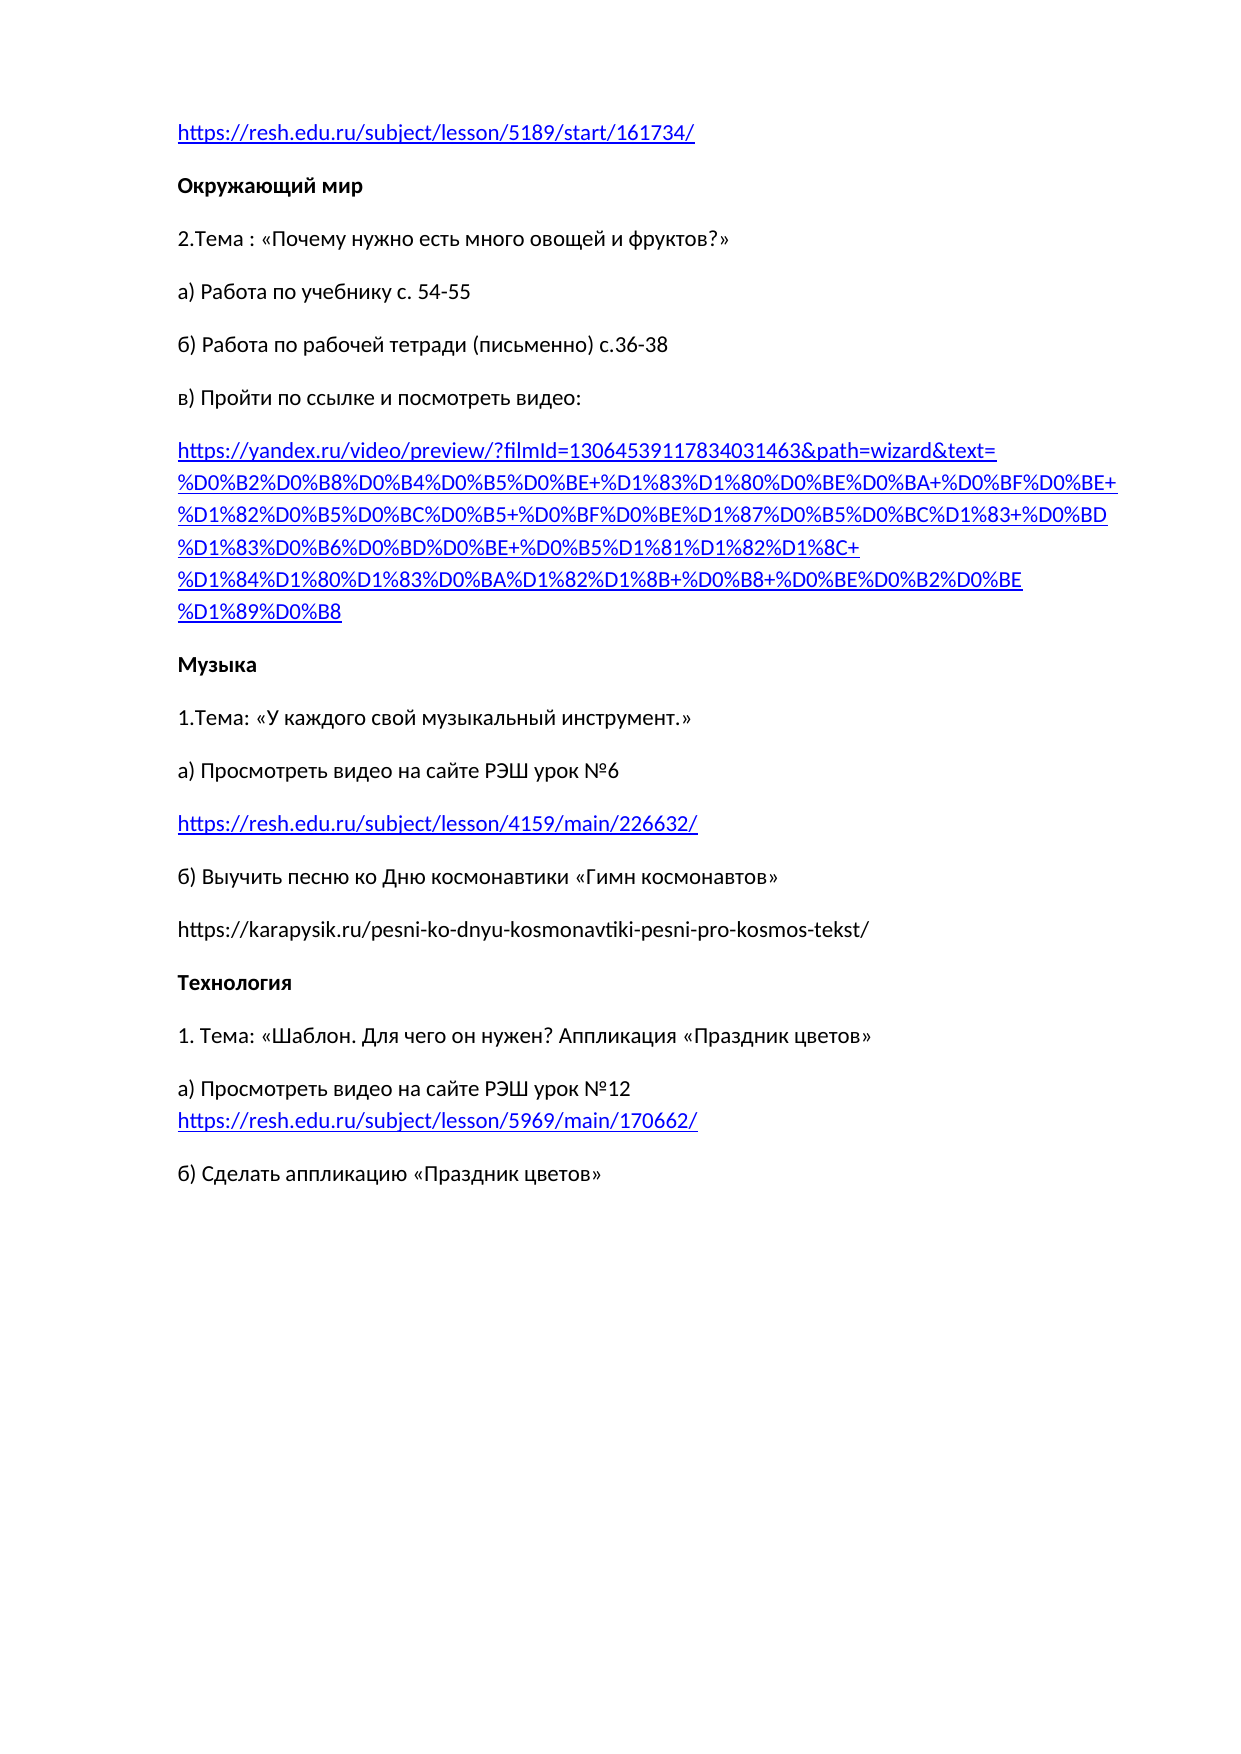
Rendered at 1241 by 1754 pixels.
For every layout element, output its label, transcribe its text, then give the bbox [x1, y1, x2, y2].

text б) Выучить песню ко Дню космонавтики «Гимн космонавтов» [177, 862, 1152, 890]
text https://resh.edu.ru/subject/lesson/4159/main/226632/ [177, 809, 1152, 837]
text а) Работа по учебнику с. 54-55 [177, 277, 1152, 305]
text Музыка [177, 650, 1152, 678]
text 1.Тема: «У каждого свой музыкальный инструмент.» [177, 703, 1152, 731]
text https://karapysik.ru/pesni-ko-dnyu-kosmonavtiki-pesni-pro-kosmos-tekst/ [177, 915, 1152, 943]
text https://resh.edu.ru/subject/lesson/5189/start/161734/ [177, 118, 1152, 146]
text а) Просмотреть видео на сайте РЭШ урок №12 https://resh.edu.ru/subject/lesson/5969/main/170662/ [177, 1074, 1152, 1134]
text 2.Тема : «Почему нужно есть много овощей и фруктов?» [177, 224, 1152, 252]
text в) Пройти по ссылке и посмотреть видео: [177, 383, 1152, 411]
text Окружающий мир [177, 171, 1152, 199]
text а) Просмотреть видео на сайте РЭШ урок №6 [177, 756, 1152, 784]
text б) Работа по рабочей тетради (письменно) с.36-38 [177, 330, 1152, 358]
text 1. Тема: «Шаблон. Для чего он нужен? Аппликация «Праздник цветов» [177, 1021, 1152, 1049]
text https://yandex.ru/video/preview/?filmId=13064539117834031463&path=wizard&text=%D0%B2%D0%B8%D0%B4%D0%B5%D0%BE+%D1%83%D1%80%D0%BE%D0%BA+%D0%BF%D0%BE+%D1%82%D0%B5%D0%BC%D0%B5+%D0%BF%D0%BE%D1%87%D0%B5%D0%BC%D1%83+%D0%BD%D1%83%D0%B6%D0%BD%D0%BE+%D0%B5%D1%81%D1%82%D1%8C+%D1%84%D1%80%D1%83%D0%BA%D1%82%D1%8B+%D0%B8+%D0%BE%D0%B2%D0%BE%D1%89%D0%B8 [177, 436, 1152, 625]
text б) Сделать аппликацию «Праздник цветов» [177, 1159, 1152, 1188]
text Технология [177, 968, 1152, 996]
